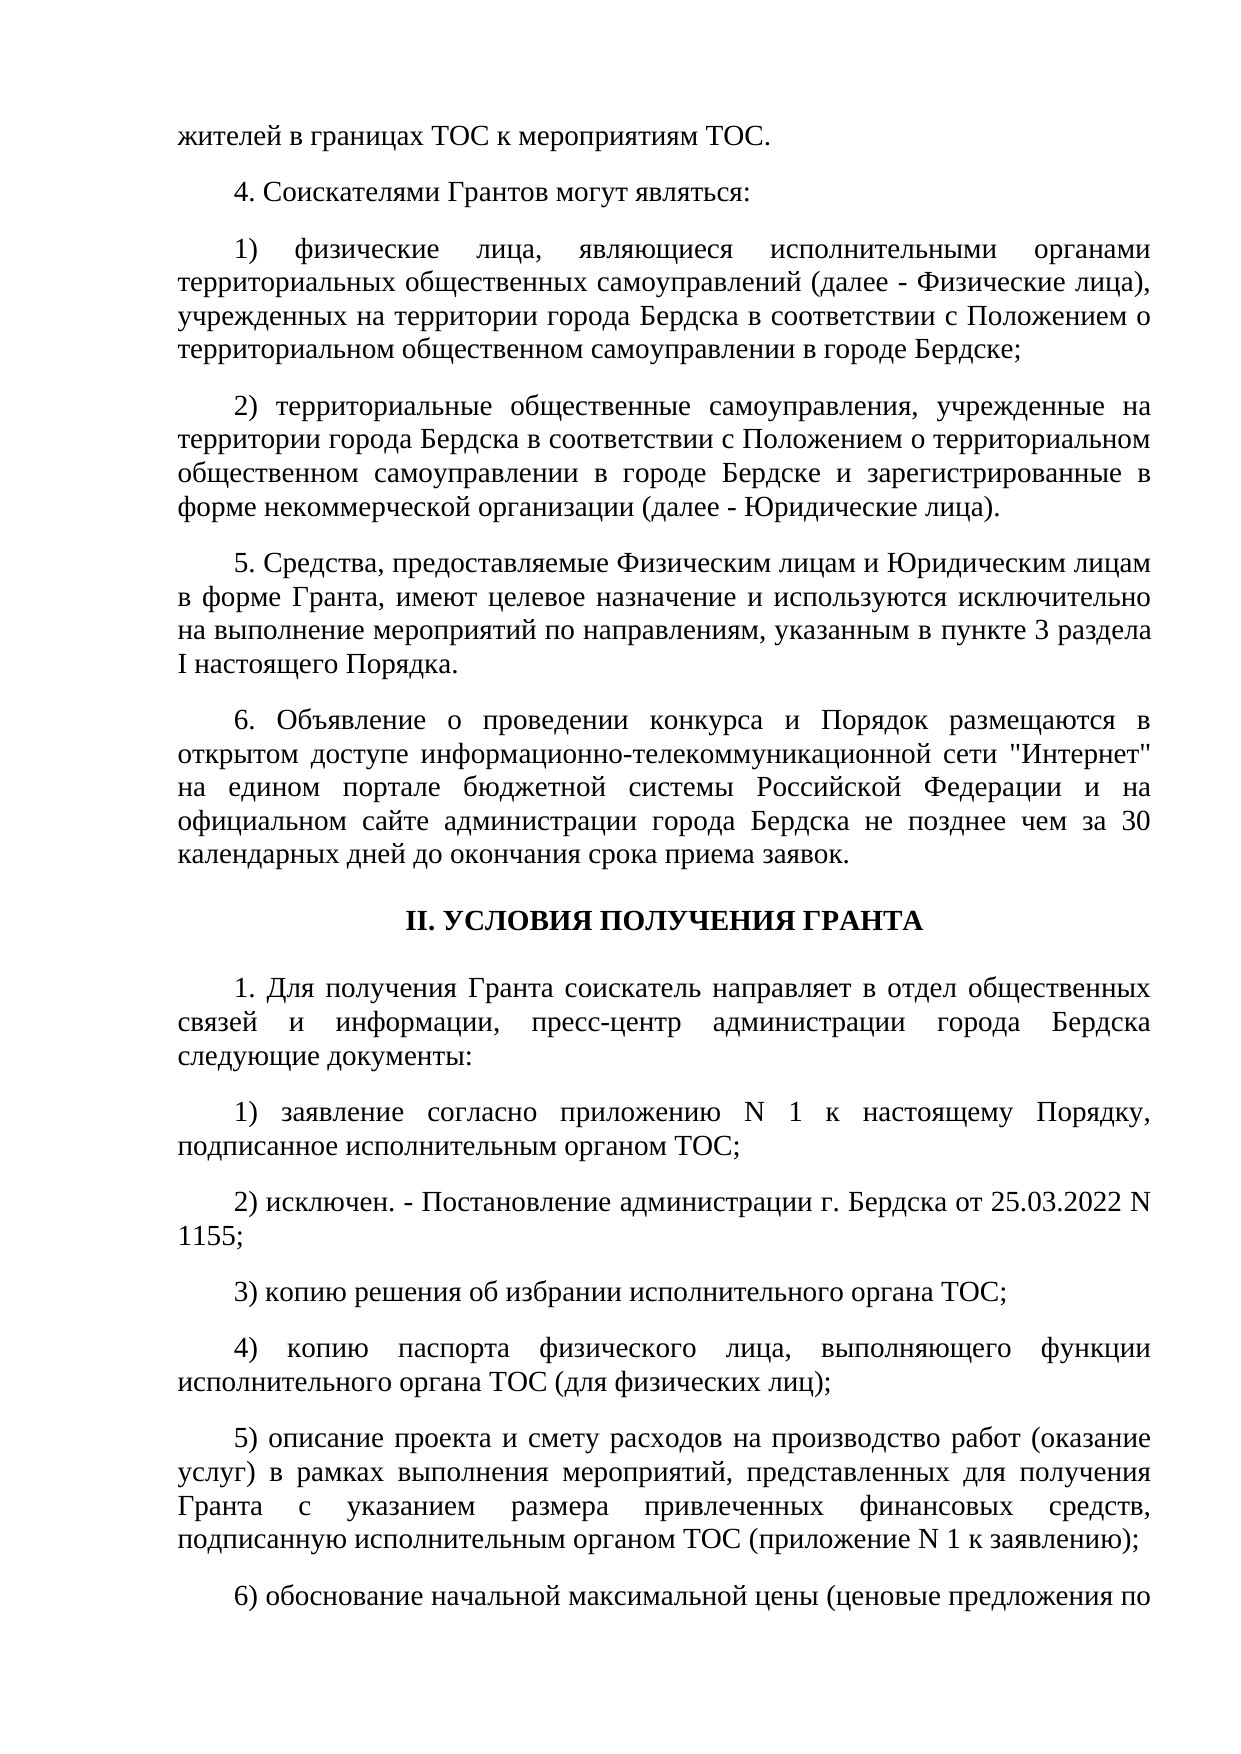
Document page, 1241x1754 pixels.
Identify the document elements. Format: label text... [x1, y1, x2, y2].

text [177, 118, 1152, 152]
text 1. Для получения Гранта соискатель направляет в отдел общественных связей и информации, пресс-центр администрации города Бердска следующие документы: [177, 971, 1152, 1071]
text 4. Соискателями Грантов могут являться: [177, 174, 1152, 208]
text 1) заявление согласно приложению N 1 к настоящему Порядку, подписанное исполнительным органом ТОС; [177, 1094, 1152, 1161]
text 2) исключен. - Постановление администрации г. Бердска от 25.03.2022 N 1155; [177, 1184, 1152, 1251]
text 3) копию решения об избрании исполнительного органа ТОС; [177, 1274, 1152, 1308]
text 1) физические лица, являющиеся исполнительными органами территориальных общественных самоуправлений (далее - Физические лица), учрежденных на территории города Бердска в соответствии с Положением о территориальном общественном самоуправлении в городе Бердске; [177, 231, 1152, 365]
title II. УСЛОВИЯ ПОЛУЧЕНИЯ ГРАНТА [177, 903, 1152, 937]
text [177, 1578, 1152, 1611]
text 6. Объявление о проведении конкурса и Порядок размещаются в открытом доступе информационно-телекоммуникационной сети "Интернет" на едином портале бюджетной системы Российской Федерации и на официальном сайте администрации города Бердска не позднее чем за 30 календарных дней до окончания срока приема заявок. [177, 702, 1152, 870]
text 5) описание проекта и смету расходов на производство работ (оказание услуг) в рамках выполнения мероприятий, представленных для получения Гранта с указанием размера привлеченных финансовых средств, подписанную исполнительным органом ТОС (приложение N 1 к заявлению); [177, 1421, 1152, 1555]
text 5. Средства, предоставляемые Физическим лицам и Юридическим лицам в форме Гранта, имеют целевое назначение и используются исключительно на выполнение мероприятий по направлениям, указанным в пункте 3 раздела I настоящего Порядка. [177, 545, 1152, 679]
text 4) копию паспорта физического лица, выполняющего функции исполнительного органа ТОС (для физических лиц); [177, 1331, 1152, 1398]
text 2) территориальные общественные самоуправления, учрежденные на территории города Бердска в соответствии с Положением о территориальном общественном самоуправлении в городе Бердске и зарегистрированные в форме некоммерческой организации (далее - Юридические лица). [177, 388, 1152, 522]
